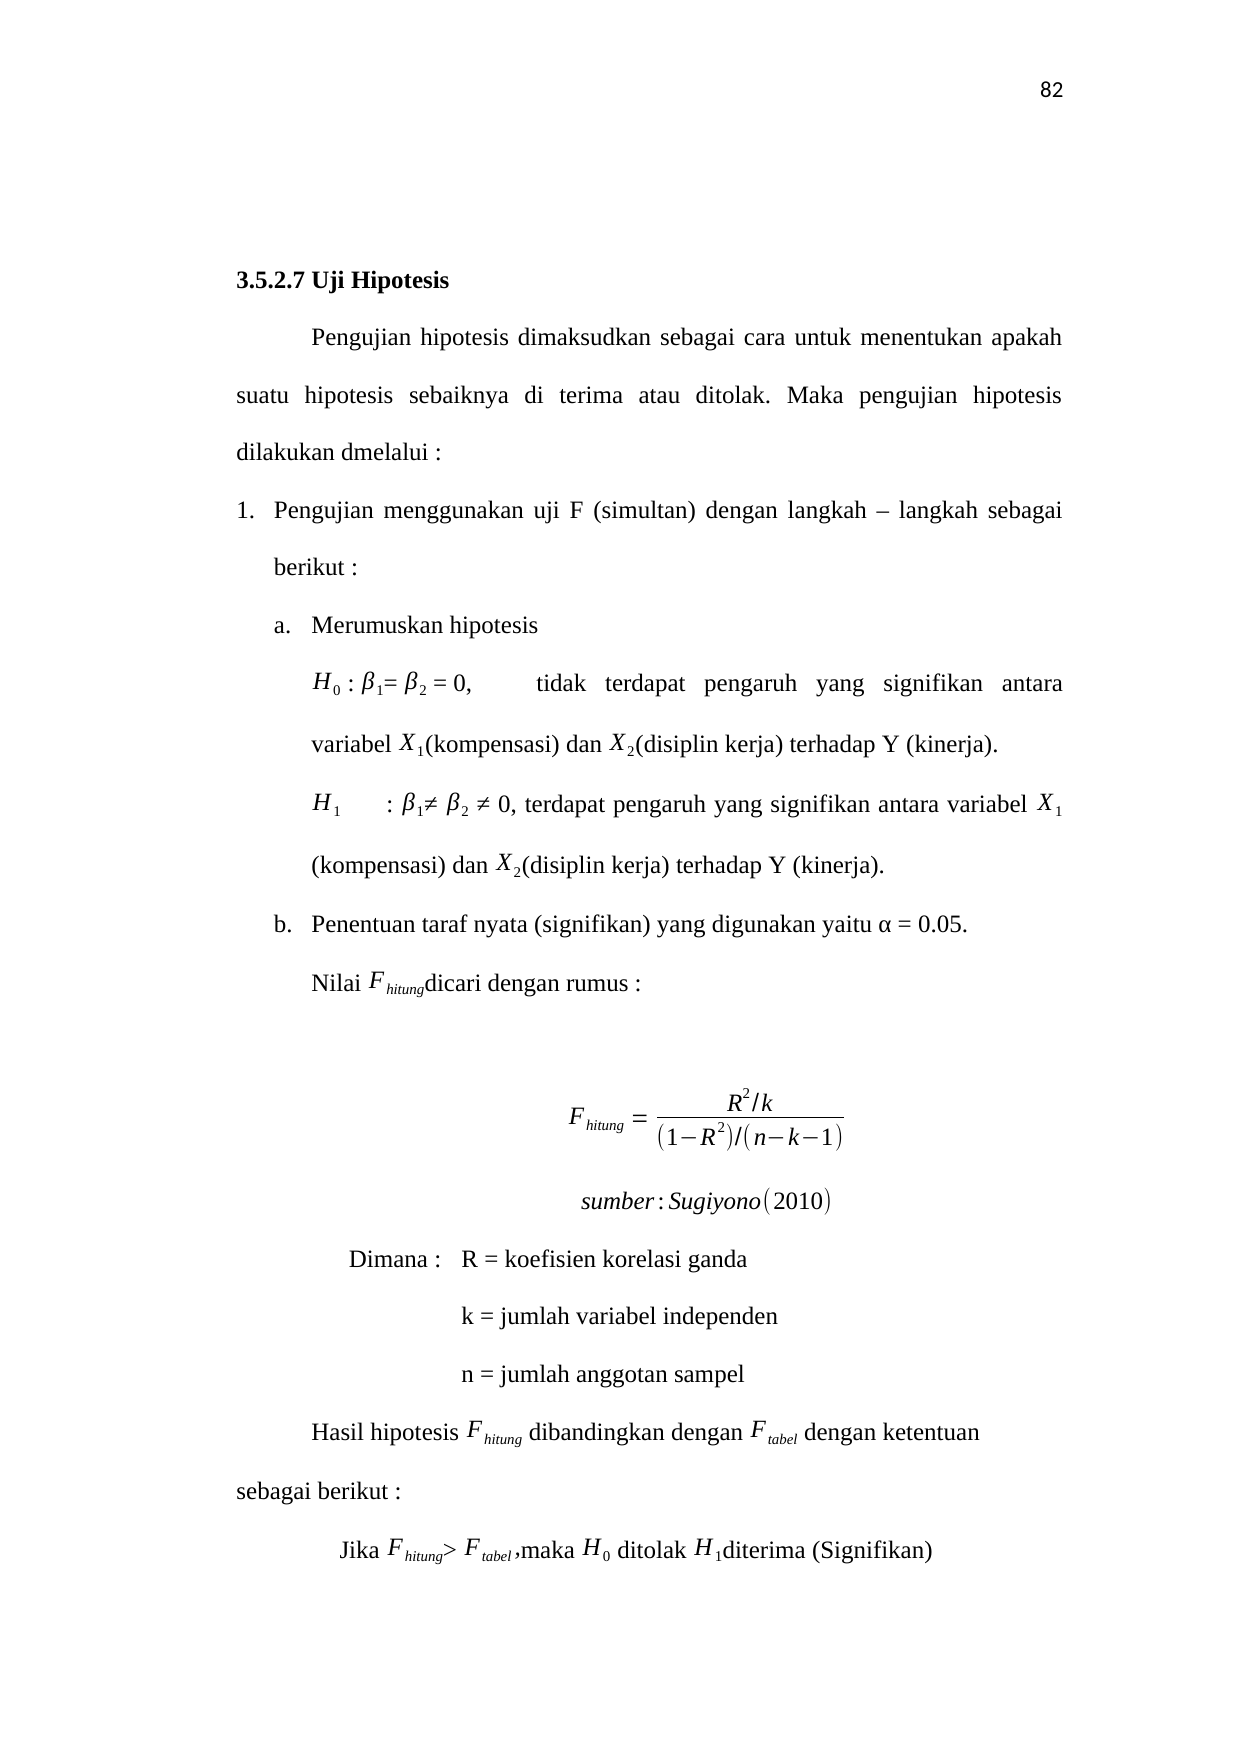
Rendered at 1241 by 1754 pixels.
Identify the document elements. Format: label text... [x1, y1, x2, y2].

list Pengujian menggunakan uji F (simultan) dengan langkah – langkah sebagai berikut : [236, 495, 1063, 581]
list : ≠ ≠ 0, terdapat pengaruh yang signifikan antara variabel (kompensasi) dan (disiplin kerja) terhadap Y (kinerja). [311, 788, 1063, 880]
list Hasil hipotesis dibandingkan dengan dengan ketentuan [311, 1416, 1063, 1447]
list = [349, 1084, 1063, 1152]
list Nilai dicari dengan rumus : [311, 967, 1063, 998]
list : = = 0, tidak terdapat pengaruh yang signifikan antara variabel (kompensasi) dan (disiplin kerja) terhadap Y (kinerja). [311, 667, 1063, 759]
text 3.5.2.7 Uji Hipotesis [236, 265, 1063, 294]
text Jika > maka ditolak diterima (Signifikan) [339, 1534, 1063, 1565]
list n = jumlah anggotan sampel [349, 1359, 1063, 1387]
list Dimana : R = koefisien korelasi ganda [349, 1244, 1063, 1272]
list k = jumlah variabel independen [349, 1301, 1063, 1330]
list Penentuan taraf nyata (signifikan) yang digunakan yaitu α = 0.05. [274, 909, 1063, 938]
text Pengujian hipotesis dimaksudkan sebagai cara untuk menentukan apakah suatu hipotesis sebaiknya di terima atau ditolak. Maka pengujian hipotesis dilakukan dmelalui : [236, 322, 1063, 466]
text sebagai berikut : [236, 1476, 1063, 1505]
list Merumuskan hipotesis [274, 610, 1063, 639]
